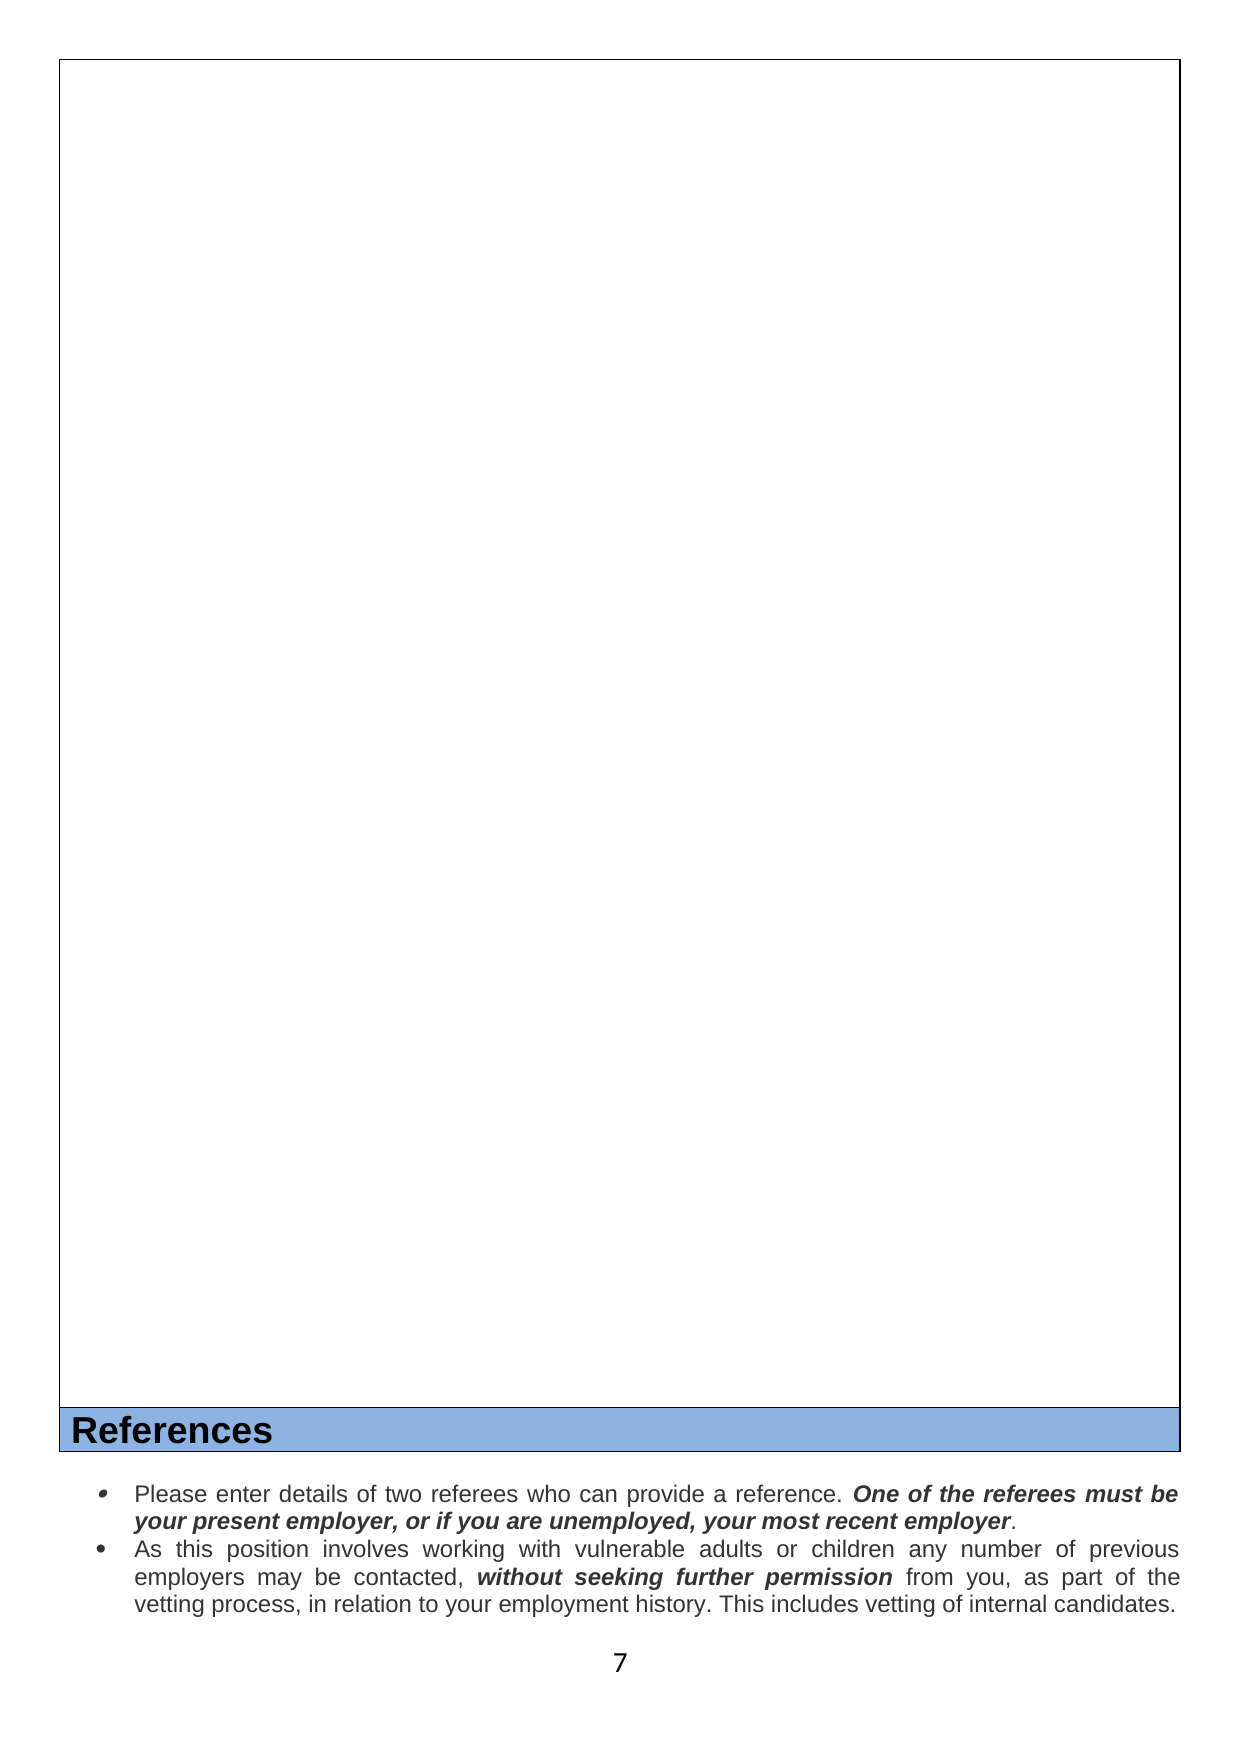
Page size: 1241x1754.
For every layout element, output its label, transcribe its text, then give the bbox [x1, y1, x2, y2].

list Please enter details of two referees who can provide a reference. One of the referees must be your present employer, or if you are unemployed, your most recent employer. [97, 1480, 1181, 1535]
list As this position involves working with vulnerable adults or children any number of previous employers may be contacted, without seeking further permission from you, as part of the vetting process, in relation to your employment history. This includes vetting of internal candidates. [97, 1535, 1181, 1618]
table_cell References [60, 1408, 1179, 1451]
table_header [60, 60, 1179, 1407]
